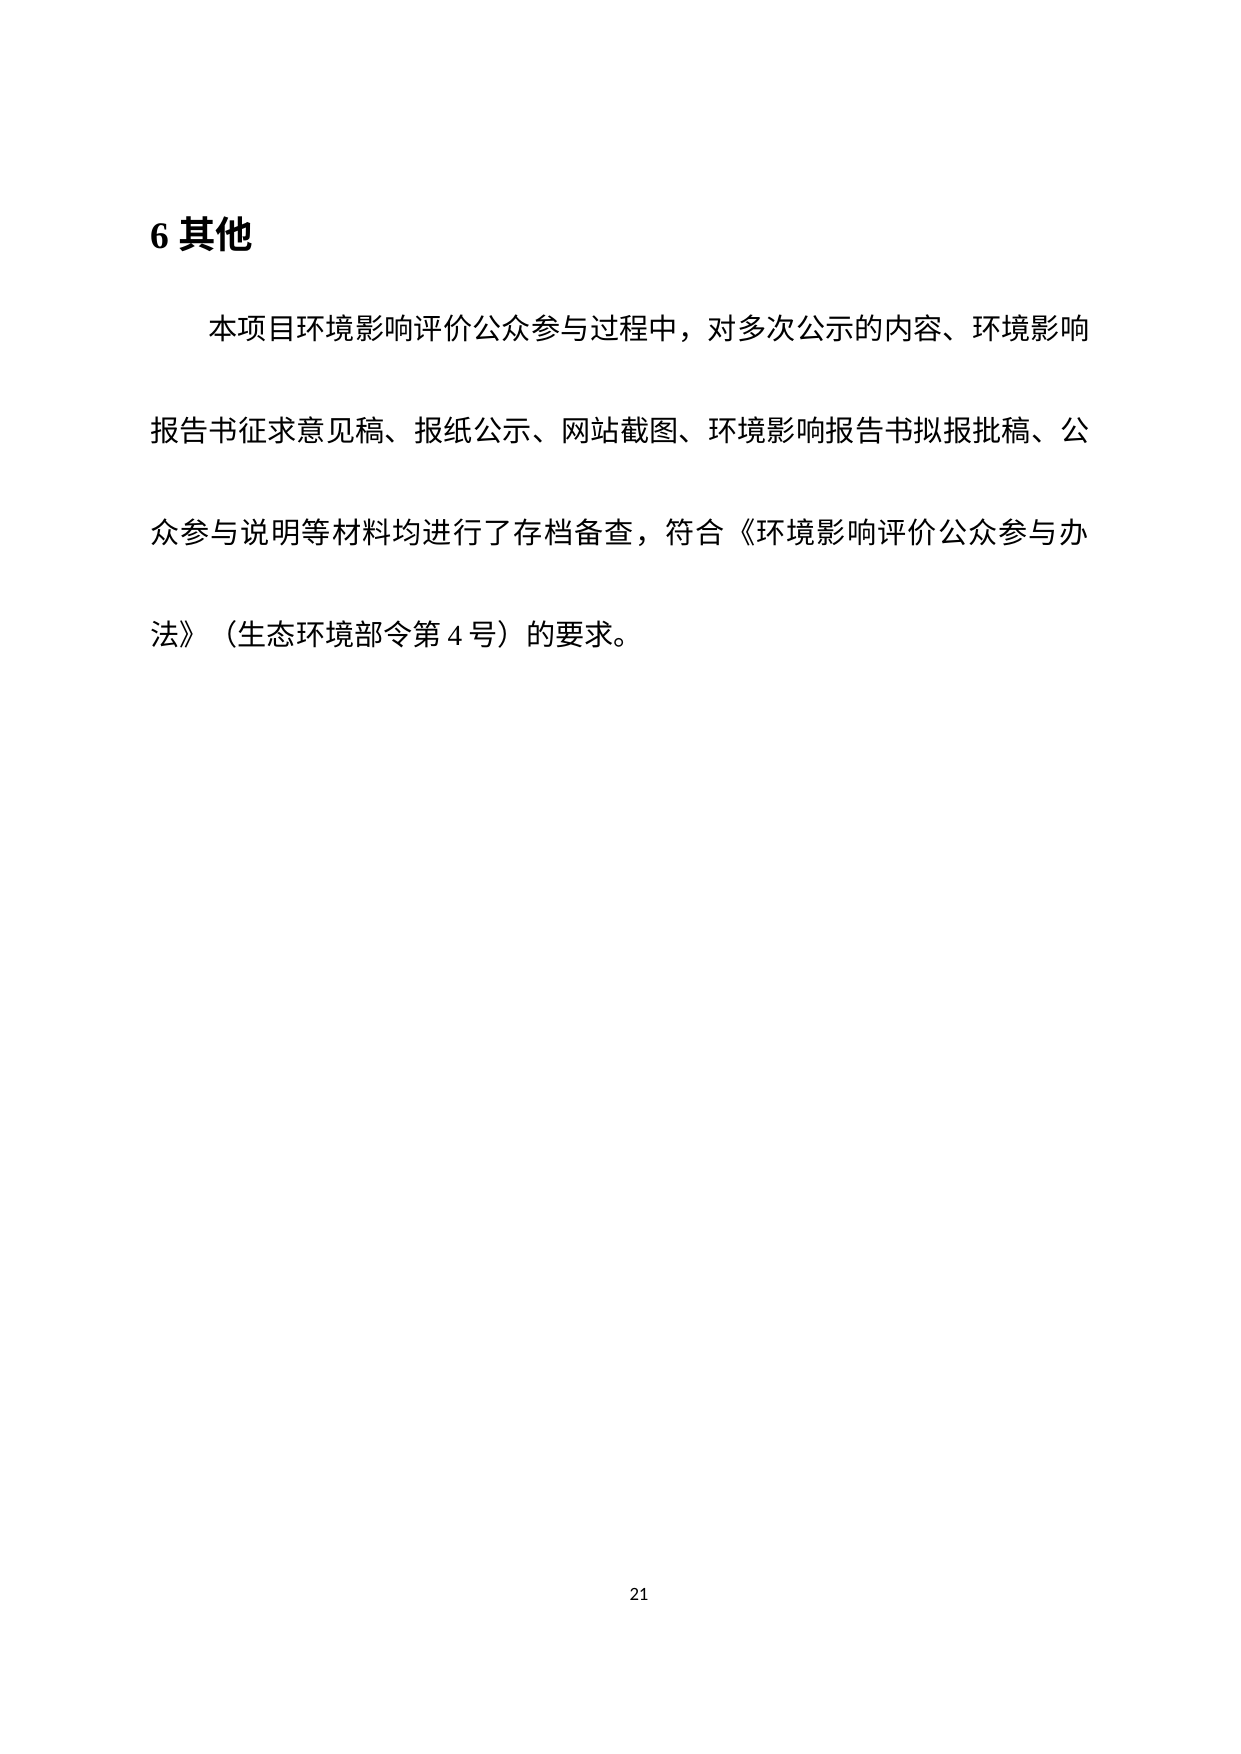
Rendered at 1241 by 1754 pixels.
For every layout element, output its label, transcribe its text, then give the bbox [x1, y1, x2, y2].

text 本项目环境影响评价公众参与过程中，对多次公示的内容、环境影响报告书征求意见稿、报纸公示、网站截图、环境影响报告书拟报批稿、公众参与说明等材料均进行了存档备查，符合《环境影响评价公众参与办法》（生态环境部令第4号）的要求。 [150, 293, 1090, 666]
subtitle 6 其他 [150, 198, 1090, 266]
